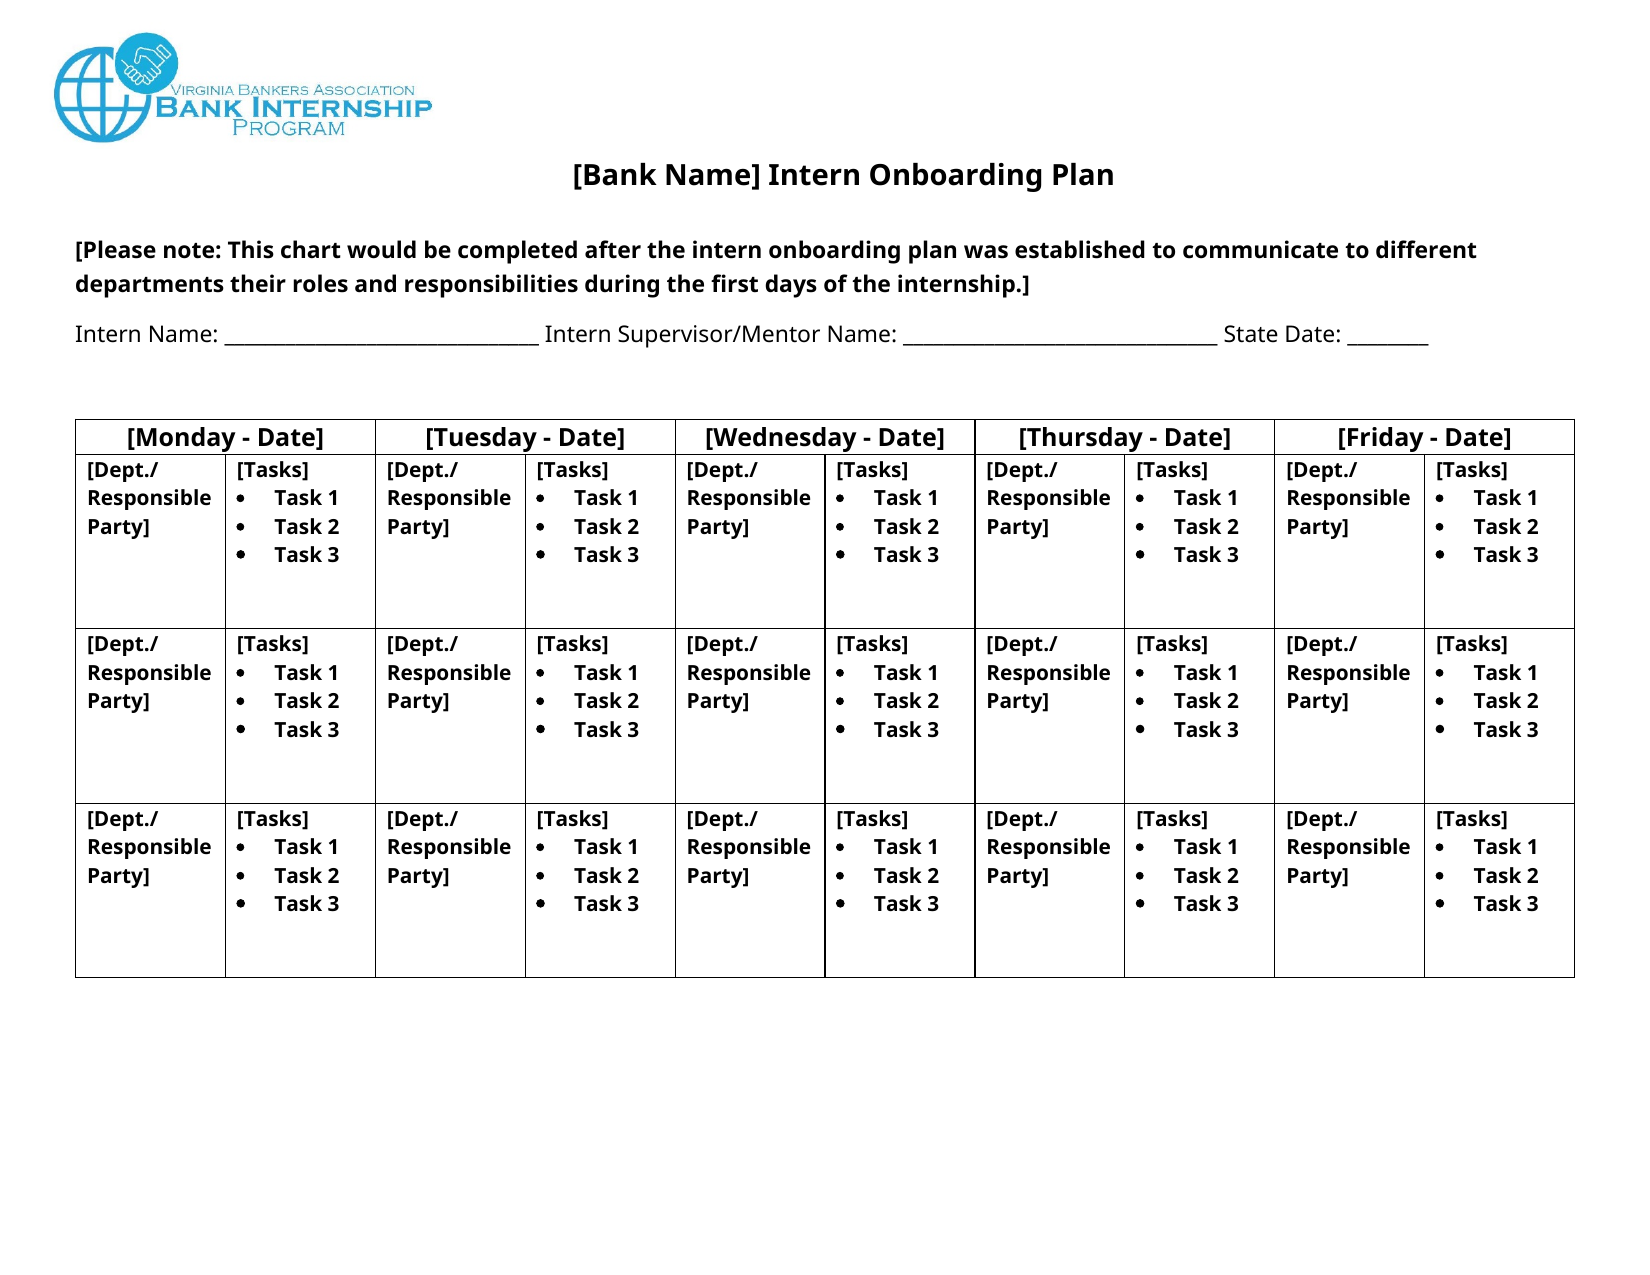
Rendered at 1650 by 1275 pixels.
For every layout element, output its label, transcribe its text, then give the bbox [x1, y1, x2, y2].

text Intern Name: _______________________________ Intern Supervisor/Mentor Name: _______________________________ State Date: ________ [75, 318, 1575, 349]
table_cell [Dept./ Responsible Party] [676, 455, 824, 628]
table_cell [Dept./ Responsible Party] [1275, 804, 1424, 977]
table_cell [Tasks] Task 1 Task 2 Task 3 [226, 804, 375, 977]
table_cell [Tasks] Task 1 Task 2 Task 3 [826, 804, 974, 977]
table_cell [Tasks] Task 1 Task 2 Task 3 [526, 804, 675, 977]
picture [47, 22, 437, 149]
table_cell [Tasks] Task 1 Task 2 Task 3 [1125, 804, 1274, 977]
table_cell [Tasks] Task 1 Task 2 Task 3 [826, 455, 974, 628]
table_cell [Dept./ Responsible Party] [376, 804, 525, 977]
table_cell [Dept./ Responsible Party] [1275, 629, 1424, 803]
table_cell [Dept./ Responsible Party] [1275, 455, 1424, 628]
table_header [Tuesday - Date] [376, 420, 675, 454]
table_cell [Dept./ Responsible Party] [976, 804, 1124, 977]
table_cell [Tasks] Task 1 Task 2 Task 3 [1125, 455, 1274, 628]
table_header [Friday - Date] [1275, 420, 1574, 454]
table_cell [Tasks] Task 1 Task 2 Task 3 [1425, 455, 1574, 628]
table_cell [Dept./ Responsible Party] [676, 804, 824, 977]
table_cell [Dept./ Responsible Party] [76, 455, 225, 628]
table_cell [Dept./ Responsible Party] [976, 629, 1124, 803]
table_cell [Dept./ Responsible Party] [976, 455, 1124, 628]
table_header [Wednesday - Date] [676, 420, 974, 454]
table_cell [Tasks] Task 1 Task 2 Task 3 [526, 455, 675, 628]
text [Please note: This chart would be completed after the intern onboarding plan was established to communicate to different departments their roles and responsibilities during the first days of the internship.] [75, 234, 1575, 299]
table_cell [Tasks] Task 1 Task 2 Task 3 [826, 629, 974, 803]
table_cell [Tasks] Task 1 Task 2 Task 3 [1425, 629, 1574, 803]
table_cell [Tasks] Task 1 Task 2 Task 3 [1125, 629, 1274, 803]
table_cell [Dept./ Responsible Party] [76, 804, 225, 977]
table_cell [Dept./ Responsible Party] [376, 629, 525, 803]
table_cell [Dept./ Responsible Party] [76, 629, 225, 803]
table_cell [Tasks] Task 1 Task 2 Task 3 [1425, 804, 1574, 977]
table_header [Thursday - Date] [976, 420, 1274, 454]
table_header [Monday - Date] [76, 420, 375, 454]
table_cell [Dept./ Responsible Party] [676, 629, 824, 803]
table_cell [Tasks] Task 1 Task 2 Task 3 [226, 455, 375, 628]
table_cell [Tasks] Task 1 Task 2 Task 3 [226, 629, 375, 803]
table_cell [Dept./ Responsible Party] [376, 455, 525, 628]
text [Bank Name] Intern Onboarding Plan [112, 154, 1575, 194]
table_cell [Tasks] Task 1 Task 2 Task 3 [526, 629, 675, 803]
